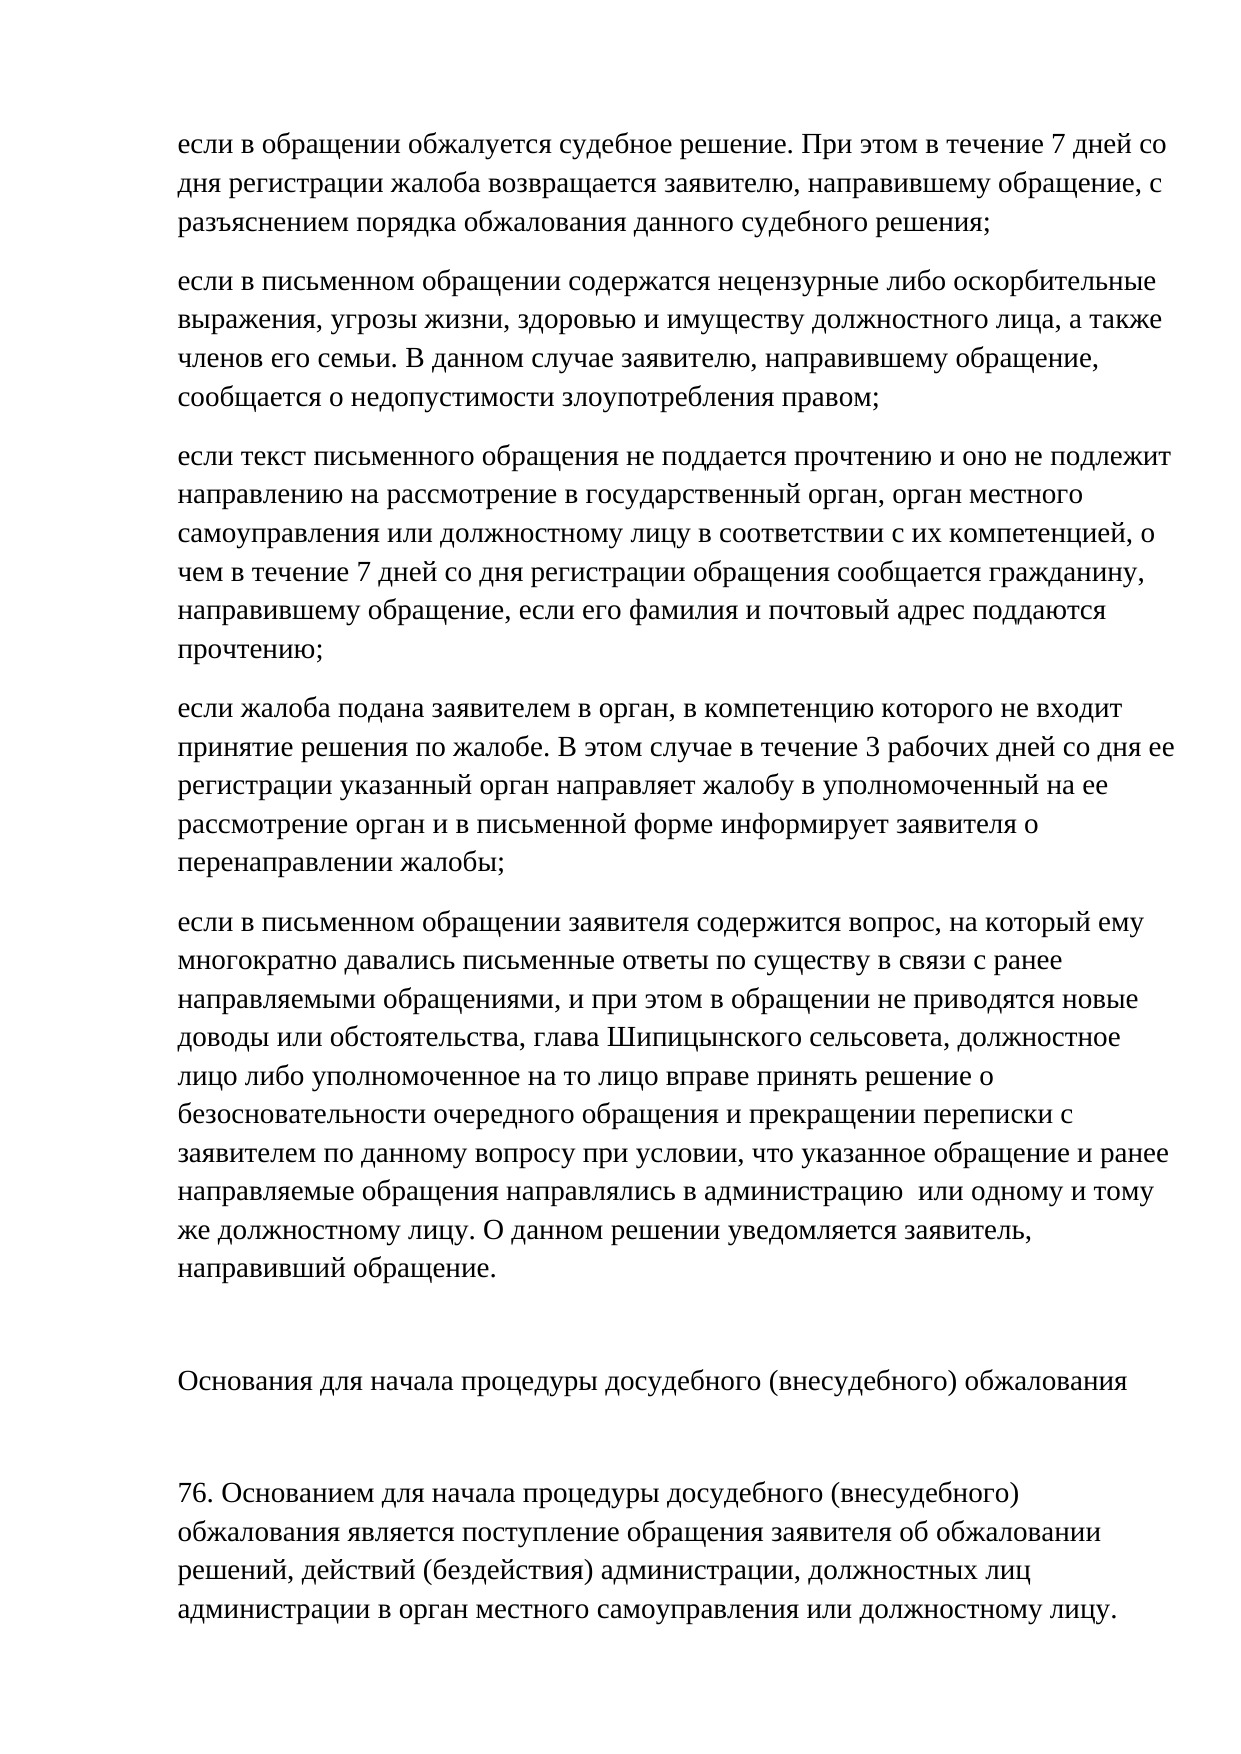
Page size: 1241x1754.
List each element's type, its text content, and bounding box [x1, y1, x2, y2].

text если в обращении обжалуется судебное решение. При этом в течение 7 дней со дня регистрации жалоба возвращается заявителю, направившему обращение, с разъяснением порядка обжалования данного судебного решения; [177, 127, 1181, 237]
text если текст письменного обращения не поддается прочтению и оно не подлежит направлению на рассмотрение в государственный орган, орган местного самоуправления или должностному лицу в соответствии с их компетенцией, о чем в течение 7 дней со дня регистрации обращения сообщается гражданину, направившему обращение, если его фамилия и почтовый адрес поддаются прочтению; [177, 438, 1181, 664]
text 76. Основанием для начала процедуры досудебного (внесудебного) обжалования является поступление обращения заявителя об обжаловании решений, действий (бездействия) администрации, должностных лиц администрации в орган местного самоуправления или должностному лицу. [177, 1475, 1181, 1624]
text если в письменном обращении заявителя содержится вопрос, на который ему многократно давались письменные ответы по существу в связи с ранее направляемыми обращениями, и при этом в обращении не приводятся новые доводы или обстоятельства, глава Шипицынского сельсовета, должностное лицо либо уполномоченное на то лицо вправе принять решение о безосновательности очередного обращения и прекращении переписки с заявителем по данному вопросу при условии, что указанное обращение и ранее направляемые обращения направлялись в администрацию или одному и тому же должностному лицу. О данном решении уведомляется заявитель, направивший обращение. [177, 904, 1181, 1284]
text если в письменном обращении содержатся нецензурные либо оскорбительные выражения, угрозы жизни, здоровью и имуществу должностного лица, а также членов его семьи. В данном случае заявителю, направившему обращение, сообщается о недопустимости злоупотребления правом; [177, 263, 1181, 412]
text Основания для начала процедуры досудебного (внесудебного) обжалования [177, 1363, 1181, 1396]
text если жалоба подана заявителем в орган, в компетенцию которого не входит принятие решения по жалобе. В этом случае в течение 3 рабочих дней со дня ее регистрации указанный орган направляет жалобу в уполномоченный на ее рассмотрение орган и в письменной форме информирует заявителя о перенаправлении жалобы; [177, 690, 1181, 878]
